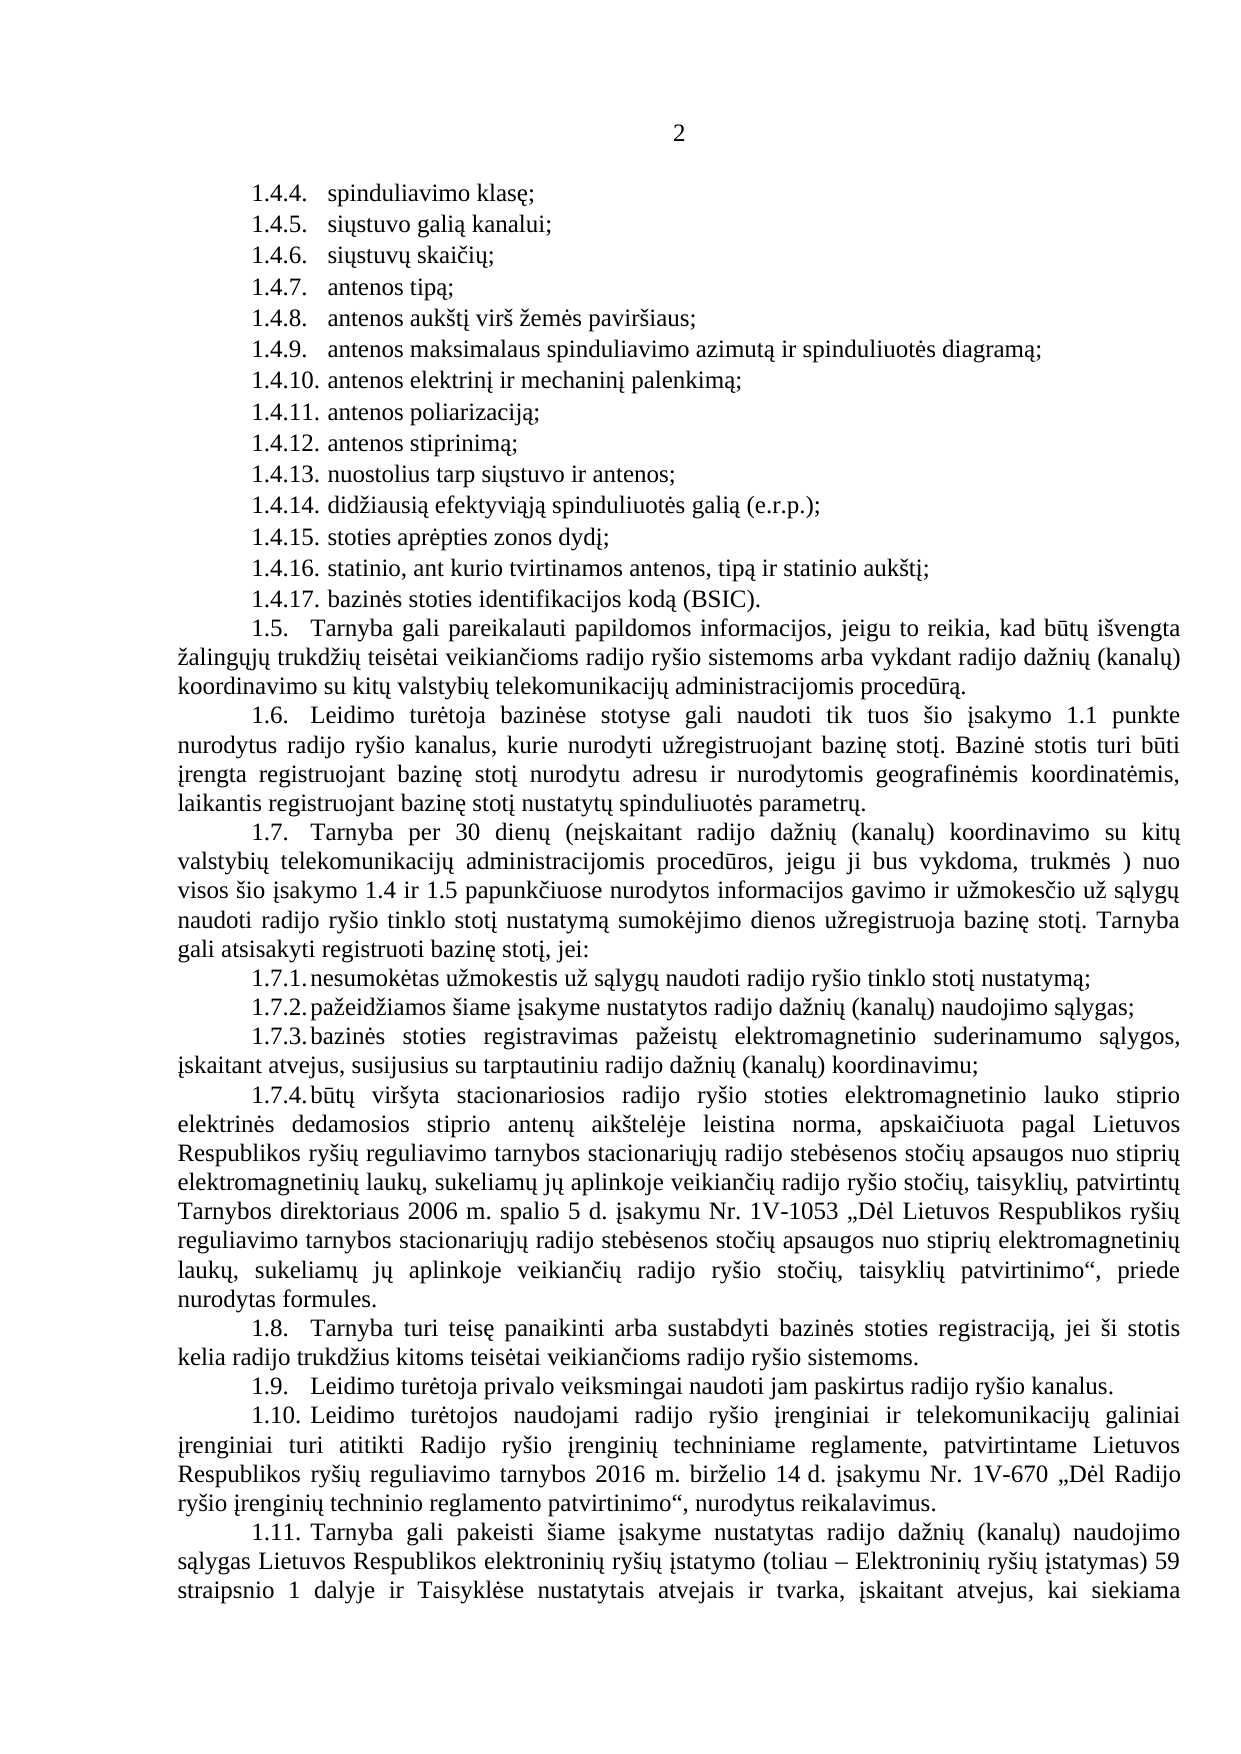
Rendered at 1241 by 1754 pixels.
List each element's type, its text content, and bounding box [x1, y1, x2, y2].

list Tarnyba turi teisę panaikinti arba sustabdyti bazinės stoties registraciją, jei ši stotis kelia radijo trukdžius kitoms teisėtai veikiančioms radijo ryšio sistemoms. [177, 1313, 1181, 1371]
list antenos tipą; [177, 269, 1181, 301]
list spinduliavimo klasę; [177, 176, 1181, 207]
list Leidimo turėtojos naudojami radijo ryšio įrenginiai ir telekomunikacijų galiniai įrenginiai turi atitikti Radijo ryšio įrenginių techniniame reglamente, patvirtintame Lietuvos Respublikos ryšių reguliavimo tarnybos 2016 m. birželio 14 d. įsakymu Nr. 1V-670 „Dėl Radijo ryšio įrenginių techninio reglamento patvirtinimo“, nurodytus reikalavimus. [177, 1401, 1181, 1517]
list Leidimo turėtoja bazinėse stotyse gali naudoti tik tuos šio įsakymo 1.1 punkte nurodytus radijo ryšio kanalus, kurie nurodyti užregistruojant bazinę stotį. Bazinė stotis turi būti įrengta registruojant bazinę stotį nurodytu adresu ir nurodytomis geografinėmis koordinatėmis, laikantis registruojant bazinę stotį nustatytų spinduliuotės parametrų. [177, 701, 1181, 817]
list Tarnyba gali pareikalauti papildomos informacijos, jeigu to reikia, kad būtų išvengta žalingųjų trukdžių teisėtai veikiančioms radijo ryšio sistemoms arba vykdant radijo dažnių (kanalų) koordinavimo su kitų valstybių telekomunikacijų administracijomis procedūrą. [177, 613, 1181, 701]
list bazinės stoties identifikacijos kodą (BSIC). [177, 582, 1181, 613]
list statinio, ant kurio tvirtinamos antenos, tipą ir statinio aukštį; [177, 551, 1181, 582]
list Tarnyba per 30 dienų (neįskaitant radijo dažnių (kanalų) koordinavimo su kitų valstybių telekomunikacijų administracijomis procedūros, jeigu ji bus vykdoma, trukmės ) nuo visos šio įsakymo 1.4 ir 1.5 papunkčiuose nurodytos informacijos gavimo ir užmokesčio už sąlygų naudoti radijo ryšio tinklo stotį nustatymą sumokėjimo dienos užregistruoja bazinę stotį. Tarnyba gali atsisakyti registruoti bazinę stotį, jei: [177, 817, 1181, 963]
list nesumokėtas užmokestis už sąlygų naudoti radijo ryšio tinklo stotį nustatymą; [177, 963, 1181, 992]
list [177, 1517, 1181, 1605]
list antenos elektrinį ir mechaninį palenkimą; [177, 363, 1181, 394]
list didžiausią efektyviąją spinduliuotės galią (e.r.p.); [177, 488, 1181, 519]
list antenos stiprinimą; [177, 426, 1181, 457]
list pažeidžiamos šiame įsakyme nustatytos radijo dažnių (kanalų) naudojimo sąlygas; [177, 992, 1181, 1021]
list antenos maksimalaus spinduliavimo azimutą ir spinduliuotės diagramą; [177, 332, 1181, 363]
list bazinės stoties registravimas pažeistų elektromagnetinio suderinamumo sąlygos, įskaitant atvejus, susijusius su tarptautiniu radijo dažnių (kanalų) koordinavimu; [177, 1021, 1181, 1080]
list antenos poliarizaciją; [177, 394, 1181, 426]
list būtų viršyta stacionariosios radijo ryšio stoties elektromagnetinio lauko stiprio elektrinės dedamosios stiprio antenų aikštelėje leistina norma, apskaičiuota pagal Lietuvos Respublikos ryšių reguliavimo tarnybos stacionariųjų radijo stebėsenos stočių apsaugos nuo stiprių elektromagnetinių laukų, sukeliamų jų aplinkoje veikiančių radijo ryšio stočių, taisyklių, patvirtintų Tarnybos direktoriaus 2006 m. spalio 5 d. įsakymu Nr. 1V-1053 „Dėl Lietuvos Respublikos ryšių reguliavimo tarnybos stacionariųjų radijo stebėsenos stočių apsaugos nuo stiprių elektromagnetinių laukų, sukeliamų jų aplinkoje veikiančių radijo ryšio stočių, taisyklių patvirtinimo“, priede nurodytas formules. [177, 1080, 1181, 1313]
list stoties aprėpties zonos dydį; [177, 519, 1181, 551]
list nuostolius tarp siųstuvo ir antenos; [177, 457, 1181, 488]
list Leidimo turėtoja privalo veiksmingai naudoti jam paskirtus radijo ryšio kanalus. [177, 1371, 1181, 1401]
list siųstuvo galią kanalui; [177, 207, 1181, 238]
list antenos aukštį virš žemės paviršiaus; [177, 301, 1181, 332]
list siųstuvų skaičių; [177, 238, 1181, 269]
